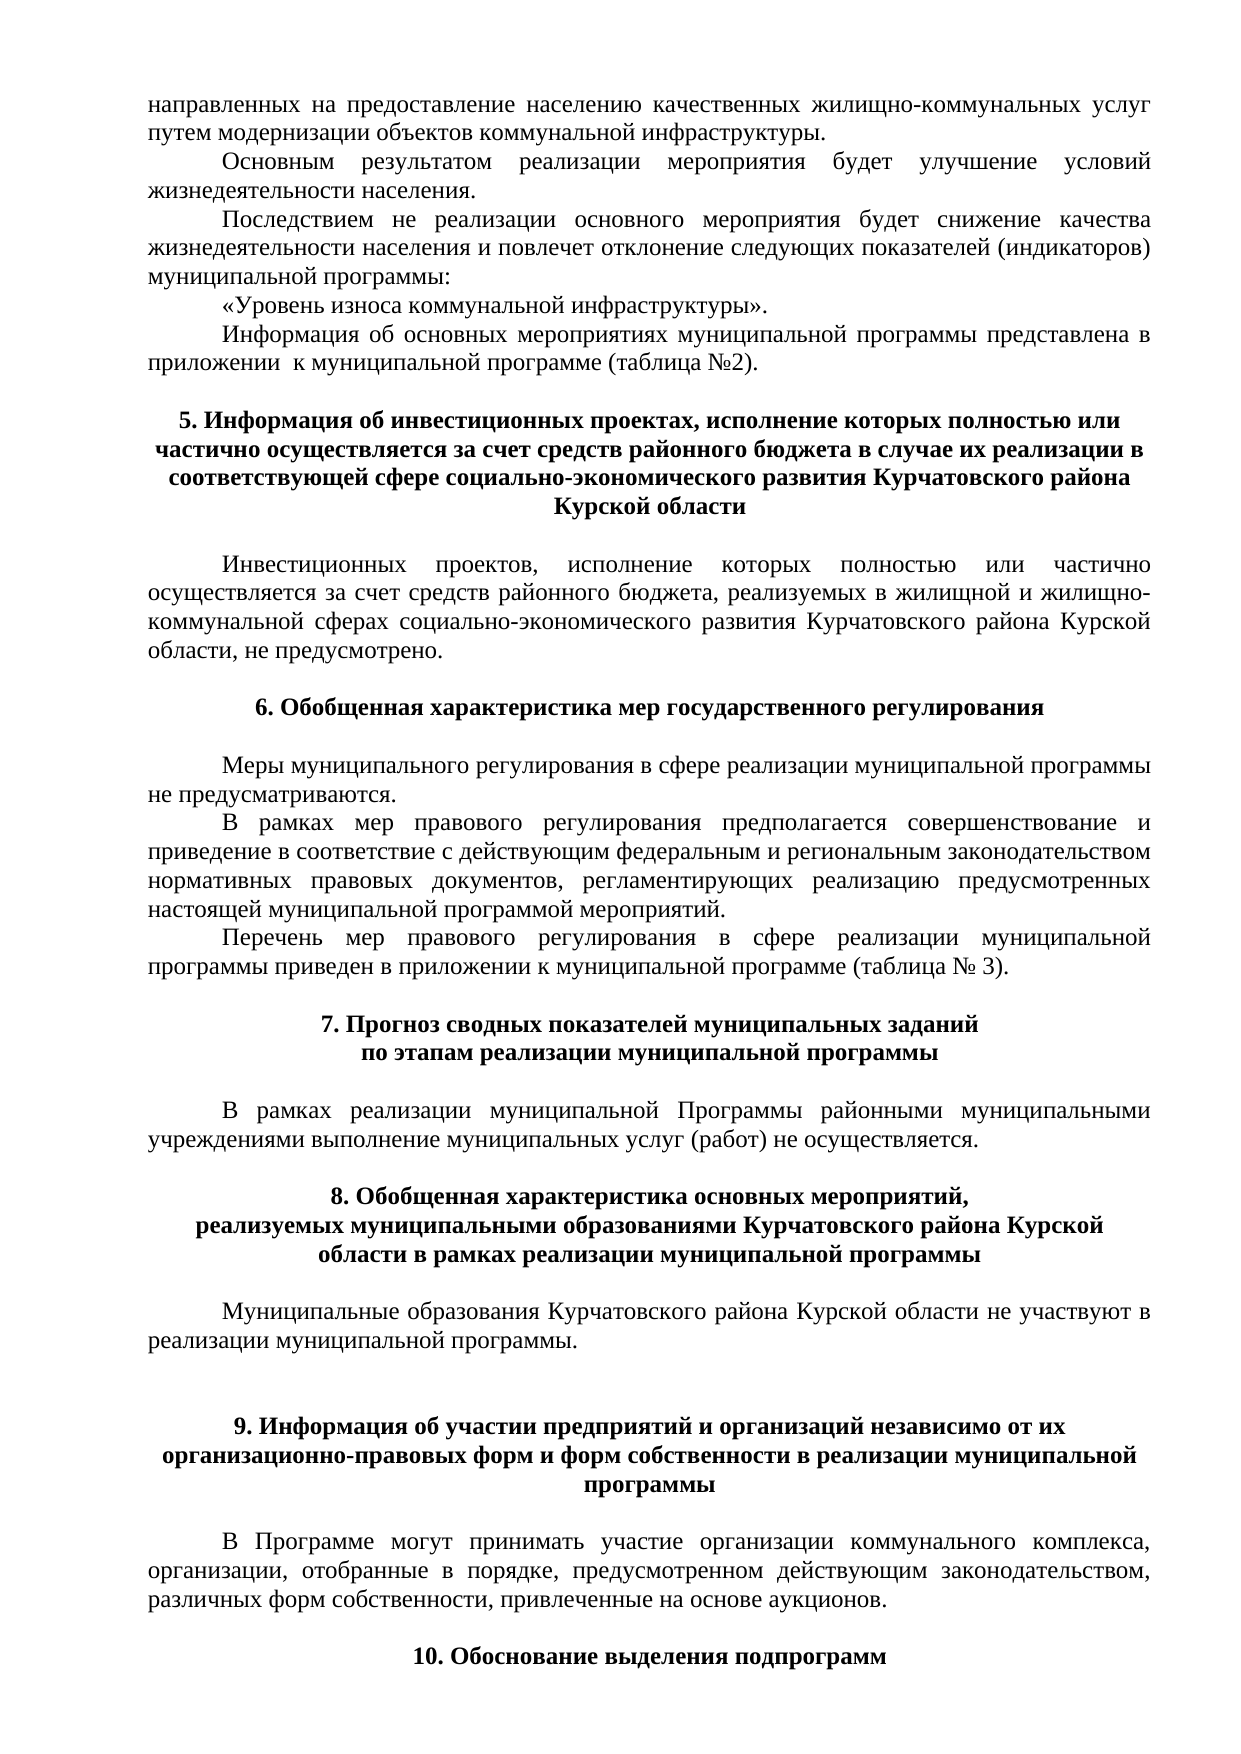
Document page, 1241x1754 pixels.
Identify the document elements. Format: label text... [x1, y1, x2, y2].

text «Уровень износа коммунальной инфраструктуры». [148, 290, 1152, 319]
text Информация об основных мероприятиях муниципальной программы представлена в приложении к муниципальной программе (таблица №2). [148, 319, 1152, 376]
text В Программе могут принимать участие организации коммунального комплекса, организации, отобранные в порядке, предусмотренном действующим законодательством, различных форм собственности, привлеченные на основе аукционов. [148, 1526, 1152, 1612]
text Основным результатом реализации мероприятия будет улучшение условий жизнедеятельности населения. [148, 146, 1152, 204]
text реализуемых муниципальными образованиями Курчатовского района Курской области в рамках реализации муниципальной программы [148, 1210, 1152, 1267]
text Последствием не реализации основного мероприятия будет снижение качества жизнедеятельности населения и повлечет отклонение следующих показателей (индикаторов) муниципальной программы: [148, 204, 1152, 290]
text 7. Прогноз сводных показателей муниципальных заданий [148, 1009, 1152, 1037]
text Инвестиционных проектов, исполнение которых полностью или частично осуществляется за счет средств районного бюджета, реализуемых в жилищной и жилищно-коммунальной сферах социально-экономического развития Курчатовского района Курской области, не предусмотрено. [148, 549, 1152, 664]
text 10. Обоснование выделения подпрограмм [148, 1641, 1152, 1670]
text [148, 89, 1152, 146]
text 9. Информация об участии предприятий и организаций независимо от их организационно-правовых форм и форм собственности в реализации муниципальной программы [148, 1411, 1152, 1497]
text по этапам реализации муниципальной программы [148, 1037, 1152, 1066]
text Муниципальные образования Курчатовского района Курской области не участвуют в реализации муниципальной программы. [148, 1296, 1152, 1354]
text Меры муниципального регулирования в сфере реализации муниципальной программы не предусматриваются. [148, 750, 1152, 807]
text В рамках мер правового регулирования предполагается совершенствование и приведение в соответствие с действующим федеральным и региональным законодательством нормативных правовых документов, регламентирующих реализацию предусмотренных настоящей муниципальной программой мероприятий. [148, 807, 1152, 922]
text В рамках реализации муниципальной Программы районными муниципальными учреждениями выполнение муниципальных услуг (работ) не осуществляется. [148, 1095, 1152, 1152]
text Перечень мер правового регулирования в сфере реализации муниципальной программы приведен в приложении к муниципальной программе (таблица № 3). [148, 922, 1152, 980]
text 5. Информация об инвестиционных проектах, исполнение которых полностью или частично осуществляется за счет средств районного бюджета в случае их реализации в соответствующей сфере социально-экономического развития Курчатовского района Курской области [148, 405, 1152, 520]
text 6. Обобщенная характеристика мер государственного регулирования [148, 692, 1152, 721]
text 8. Обобщенная характеристика основных мероприятий, [148, 1181, 1152, 1210]
